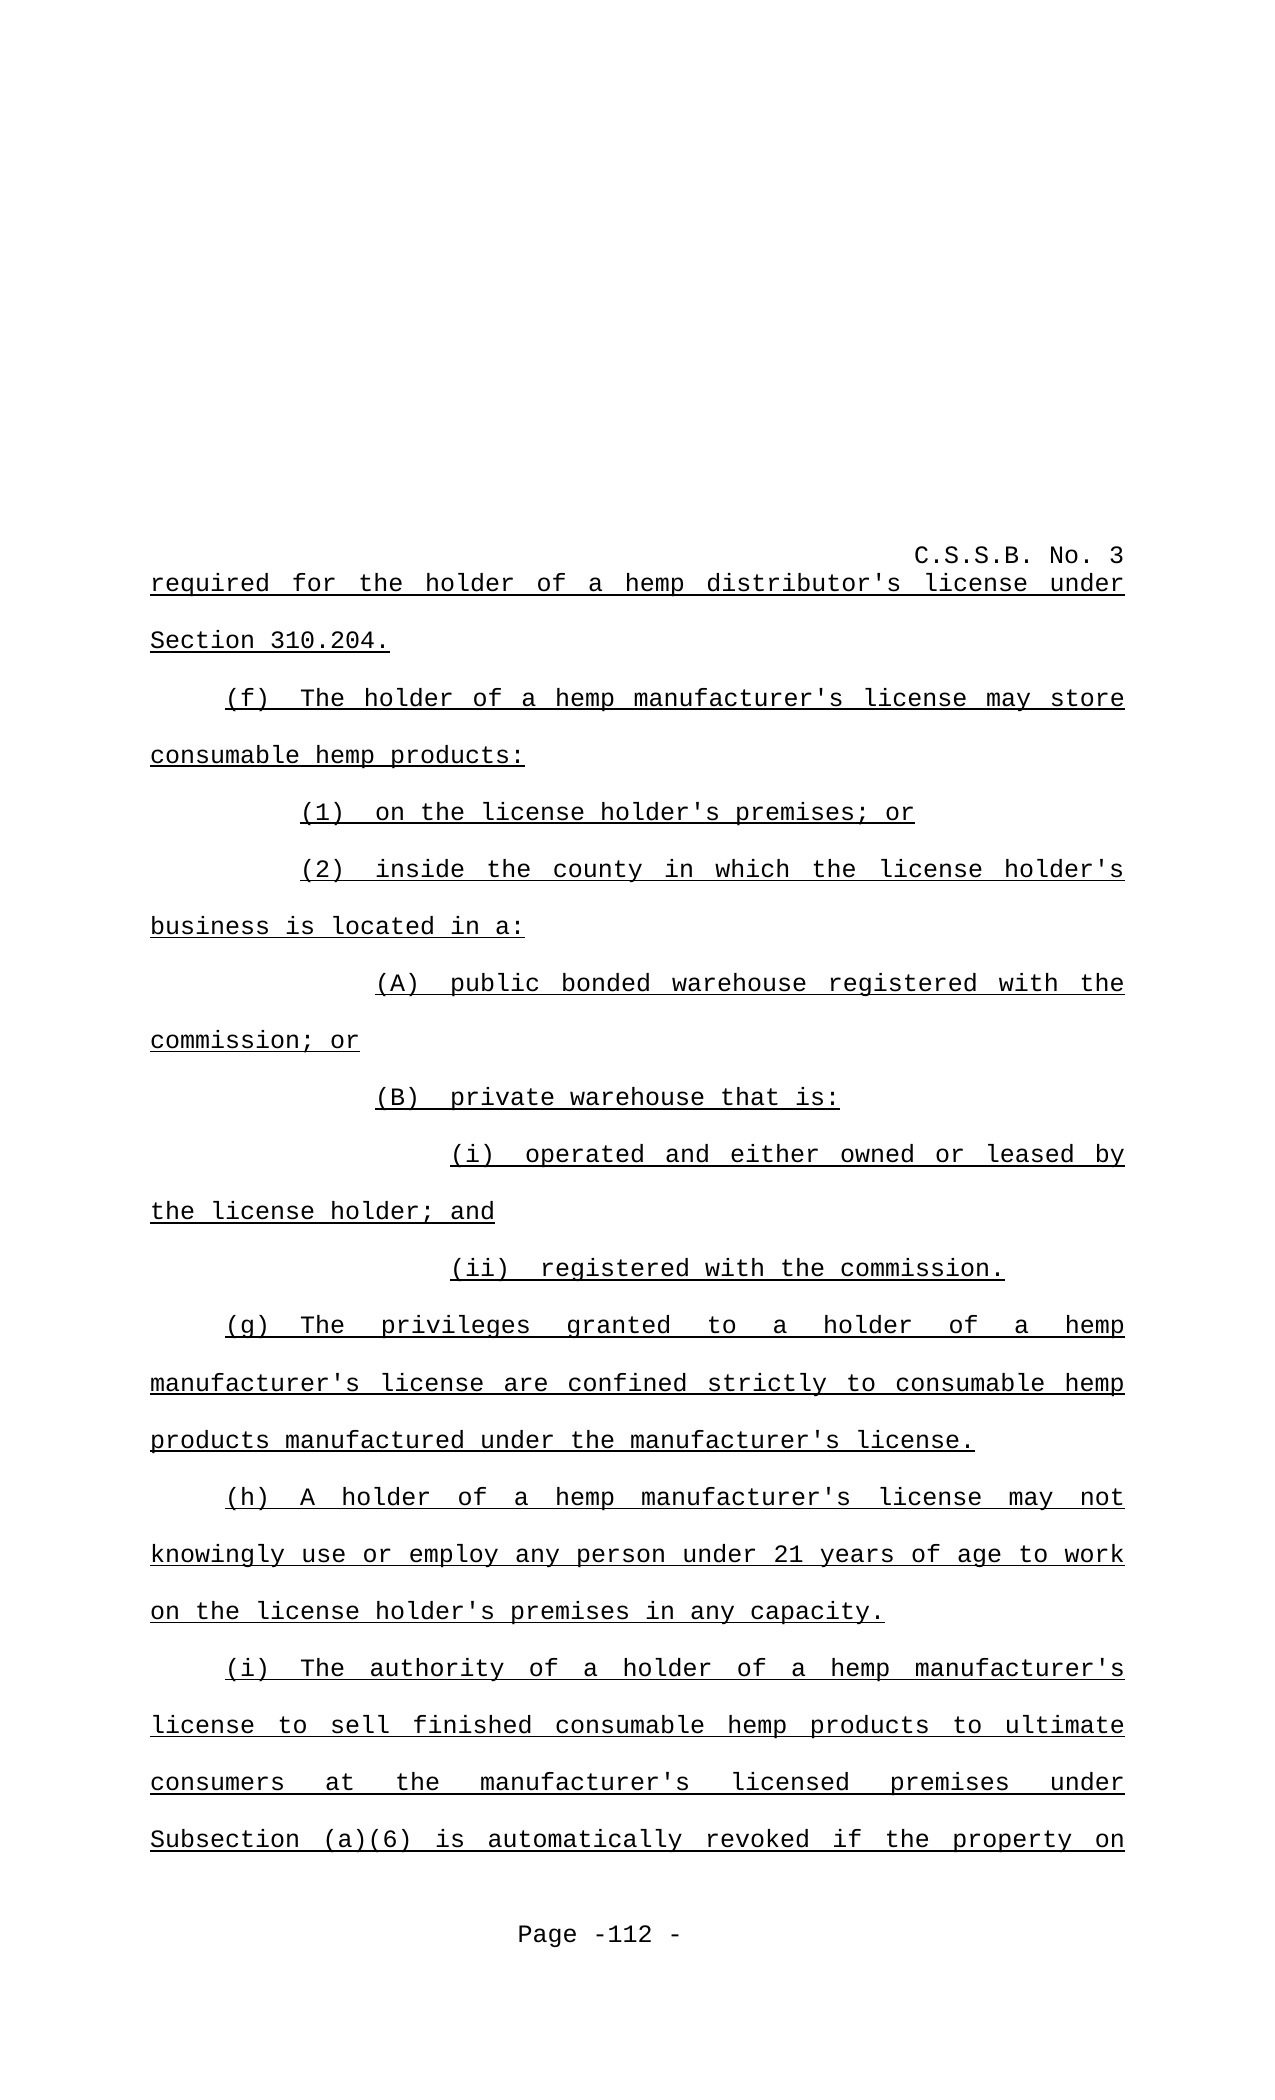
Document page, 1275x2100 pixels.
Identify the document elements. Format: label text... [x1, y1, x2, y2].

text (B) private warehouse that is: [150, 1084, 1125, 1113]
text (g) The privileges granted to a holder of a hemp manufacturer's license are confined strictly to consumable hemp products manufactured under the manufacturer's license. [150, 1313, 1125, 1393]
text (A) public bonded warehouse registered with the commission; or [150, 970, 1125, 1056]
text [150, 571, 1125, 594]
text (i) operated and either owned or leased by the license holder; and [150, 1142, 1125, 1227]
text (h) A holder of a hemp manufacturer's license may not knowingly use or employ any person under 21 years of age to work on the license holder's premises in any capacity. [150, 1484, 1125, 1565]
text (h) A holder of a hemp manufacturer's license may not knowingly use or employ any person under 21 years of age to work on the license holder's premises in any capacity. [150, 1566, 1125, 1627]
text (2) inside the county in which the license holder's business is located in a: [150, 856, 1125, 942]
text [150, 1795, 1125, 1850]
text (g) The privileges granted to a holder of a hemp manufacturer's license are confined strictly to consumable hemp products manufactured under the manufacturer's license. [150, 1395, 1125, 1456]
text (ii) registered with the commission. [150, 1256, 1125, 1284]
text (f) The holder of a hemp manufacturer's license may store consumable hemp products: [150, 685, 1125, 771]
text (1) on the license holder's premises; or [150, 799, 1125, 828]
